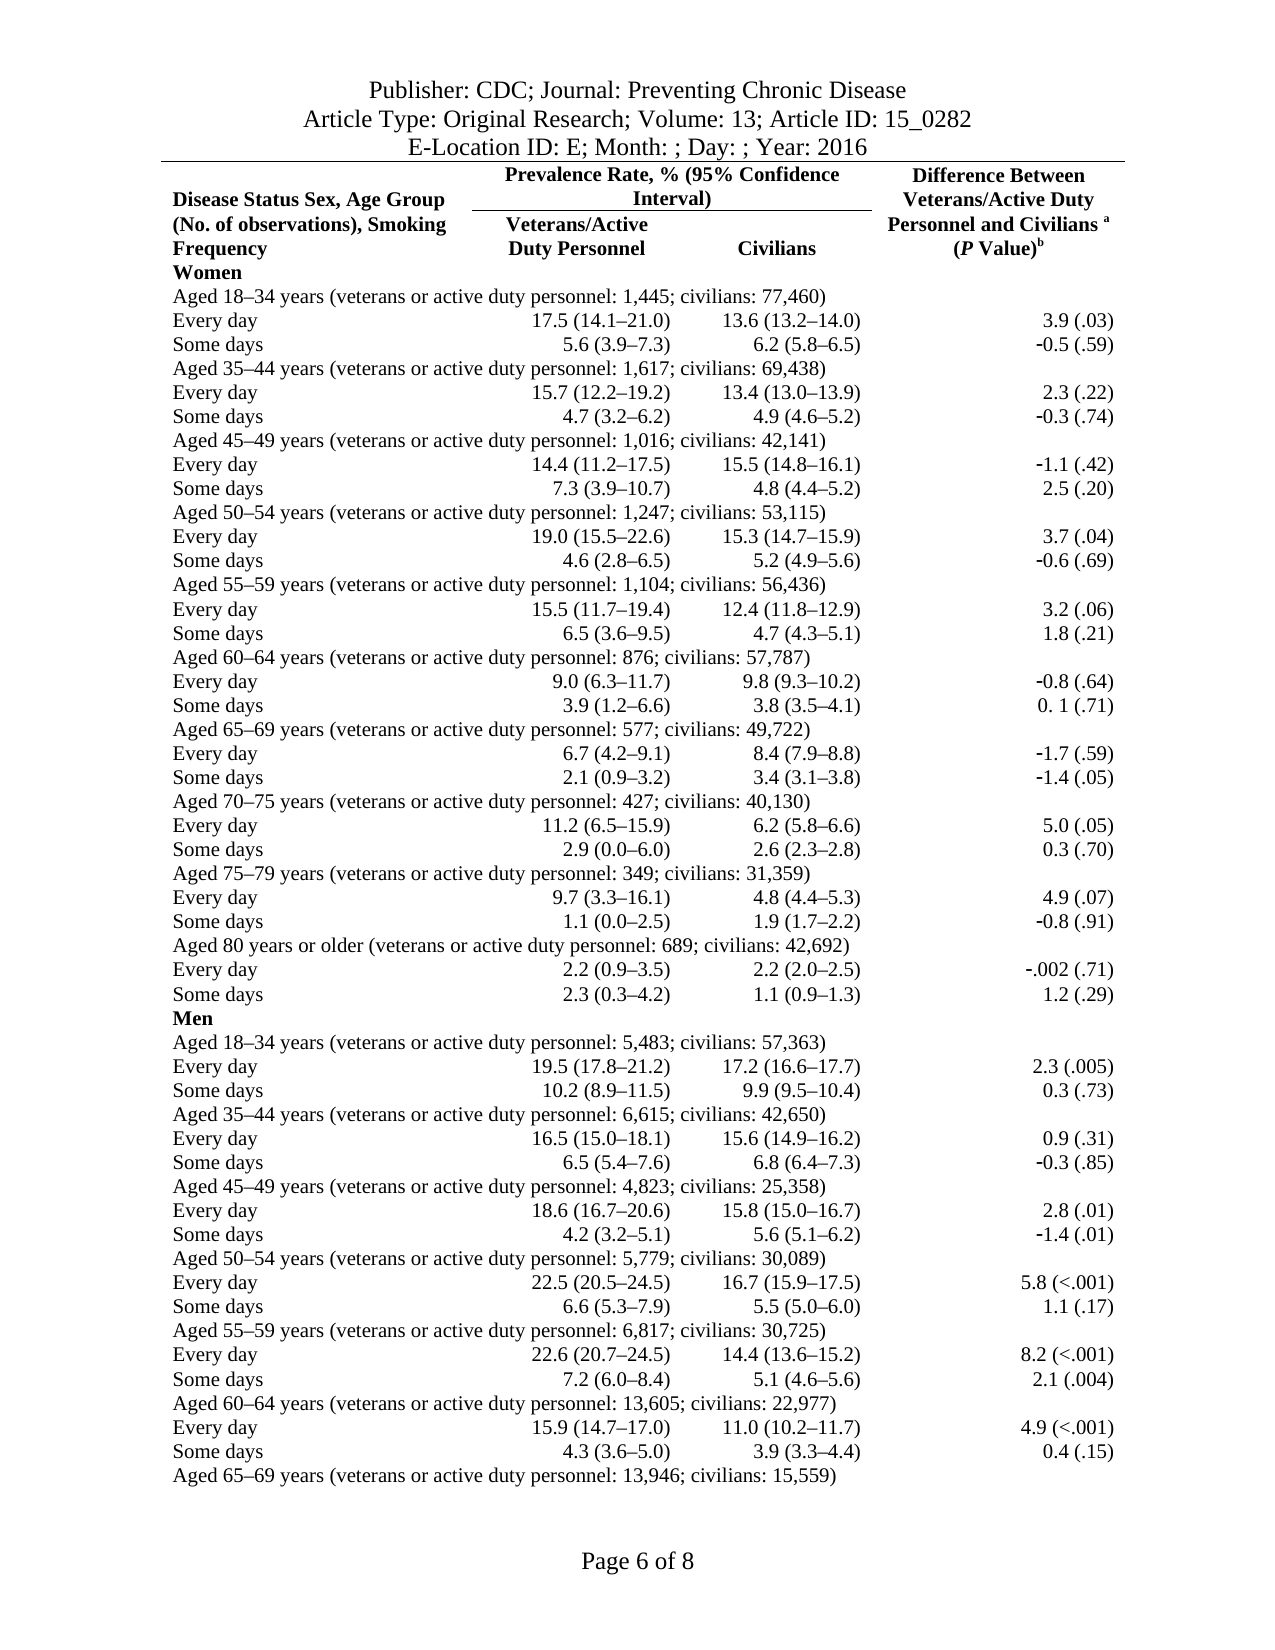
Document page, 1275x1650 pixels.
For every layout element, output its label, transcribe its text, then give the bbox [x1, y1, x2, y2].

table_cell Every day [161, 813, 472, 837]
table_cell 0.6 (.69) [872, 548, 1125, 572]
table_cell 2.2 (0.9–3.5) [472, 958, 681, 981]
table_cell 10.2 (8.9–11.5) [472, 1078, 681, 1102]
table_cell 6.8 (6.4–7.3) [681, 1150, 872, 1174]
table_cell 3.2 (.06) [872, 596, 1125, 621]
table_cell 2.3 (.005) [872, 1054, 1125, 1078]
table_cell 1.4 (.01) [872, 1222, 1125, 1246]
table_cell 3.9 (3.3–4.4) [681, 1439, 872, 1463]
table_header Difference Between Veterans/Active Duty Personnel and Civilians a (P Value)b [872, 162, 1125, 259]
table_cell Every day [161, 885, 472, 909]
table_cell Every day [161, 1415, 472, 1439]
table_cell Aged 55–59 years (veterans or active duty personnel: 1,104; civilians: 56,436) [161, 573, 1125, 596]
table_cell 7.3 (3.9–10.7) [472, 476, 681, 500]
table_cell 2.8 (.01) [872, 1198, 1125, 1222]
table_cell Every day [161, 741, 472, 765]
table_cell 4.6 (2.8–6.5) [472, 548, 681, 572]
table_cell 5.8 (<.001) [872, 1270, 1125, 1294]
table_cell 6.5 (3.6–9.5) [472, 621, 681, 644]
table_cell Every day [161, 1343, 472, 1366]
table_cell Some days [161, 765, 472, 789]
table_cell 11.0 (10.2–11.7) [681, 1415, 872, 1439]
table_cell 15.9 (14.7–17.0) [472, 1415, 681, 1439]
table_cell 1.4 (.05) [872, 765, 1125, 789]
table_cell 1.2 (.29) [872, 981, 1125, 1006]
table_cell Aged 80 years or older (veterans or active duty personnel: 689; civilians: 42,692) [161, 933, 1125, 957]
table_cell 1.1 (.17) [872, 1294, 1125, 1318]
table_cell Some days [161, 909, 472, 933]
table_cell 1.7 (.59) [872, 741, 1125, 765]
table_cell Every day [161, 380, 472, 404]
table_cell Some days [161, 1366, 472, 1391]
table_cell 13.4 (13.0–13.9) [681, 380, 872, 404]
table_cell 0. 1 (.71) [872, 693, 1125, 717]
table_cell 0.3 (.73) [872, 1078, 1125, 1102]
table_header Disease Status Sex, Age Group (No. of observations), Smoking Frequency [161, 162, 472, 259]
table_cell Aged 65–69 years (veterans or active duty personnel: 13,946; civilians: 15,559) [161, 1463, 1125, 1487]
table_cell Civilians [681, 211, 872, 259]
table_cell Men [161, 1006, 1125, 1029]
table_cell 1.1 (0.0–2.5) [472, 909, 681, 933]
table_cell Aged 55–59 years (veterans or active duty personnel: 6,817; civilians: 30,725) [161, 1318, 1125, 1342]
table_cell 15.5 (11.7–19.4) [472, 596, 681, 621]
table_cell 9.8 (9.3–10.2) [681, 669, 872, 693]
table_cell 22.6 (20.7–24.5) [472, 1343, 681, 1366]
table_cell Aged 70–75 years (veterans or active duty personnel: 427; civilians: 40,130) [161, 789, 1125, 813]
table_cell Some days [161, 548, 472, 572]
table_cell Some days [161, 404, 472, 428]
table_cell 9.9 (9.5–10.4) [681, 1078, 872, 1102]
table_cell Veterans/Active Duty Personnel [472, 211, 681, 259]
table_cell Every day [161, 308, 472, 332]
table_cell Aged 35–44 years (veterans or active duty personnel: 1,617; civilians: 69,438) [161, 356, 1125, 380]
table_cell 4.3 (3.6–5.0) [472, 1439, 681, 1463]
table_cell 2.3 (.22) [872, 380, 1125, 404]
table_cell 15.3 (14.7–15.9) [681, 524, 872, 548]
table_cell 14.4 (11.2–17.5) [472, 452, 681, 476]
table_cell 3.9 (1.2–6.6) [472, 693, 681, 717]
table_cell 2.5 (.20) [872, 476, 1125, 500]
table_cell Some days [161, 476, 472, 500]
table_cell 0.3 (.74) [872, 404, 1125, 428]
table_cell 0.8 (.91) [872, 909, 1125, 933]
table_cell 4.9 (<.001) [872, 1415, 1125, 1439]
table_cell 4.9 (4.6–5.2) [681, 404, 872, 428]
table_cell 17.2 (16.6–17.7) [681, 1054, 872, 1078]
table_cell Aged 35–44 years (veterans or active duty personnel: 6,615; civilians: 42,650) [161, 1102, 1125, 1126]
table_cell Aged 18–34 years (veterans or active duty personnel: 5,483; civilians: 57,363) [161, 1030, 1125, 1054]
table_cell 4.8 (4.4–5.3) [681, 885, 872, 909]
table_cell 6.2 (5.8–6.5) [681, 332, 872, 356]
table_cell Aged 45–49 years (veterans or active duty personnel: 1,016; civilians: 42,141) [161, 428, 1125, 452]
table_cell Every day [161, 669, 472, 693]
table_cell Every day [161, 958, 472, 981]
table_cell 0.3 (.70) [872, 837, 1125, 861]
table_cell 0.8 (.64) [872, 669, 1125, 693]
table_cell Some days [161, 1294, 472, 1318]
table_cell 3.4 (3.1–3.8) [681, 765, 872, 789]
table_cell .002 (.71) [872, 958, 1125, 981]
table_cell 9.7 (3.3–16.1) [472, 885, 681, 909]
table_cell 12.4 (11.8–12.9) [681, 596, 872, 621]
table_cell 2.1 (.004) [872, 1366, 1125, 1391]
table_cell 14.4 (13.6–15.2) [681, 1343, 872, 1366]
table_cell Aged 60–64 years (veterans or active duty personnel: 876; civilians: 57,787) [161, 645, 1125, 669]
table_cell 2.2 (2.0–2.5) [681, 958, 872, 981]
table_cell 4.7 (4.3–5.1) [681, 621, 872, 644]
table_cell Aged 50–54 years (veterans or active duty personnel: 5,779; civilians: 30,089) [161, 1246, 1125, 1270]
table_cell 17.5 (14.1–21.0) [472, 308, 681, 332]
table_cell 4.8 (4.4–5.2) [681, 476, 872, 500]
table_cell Aged 50–54 years (veterans or active duty personnel: 1,247; civilians: 53,115) [161, 500, 1125, 524]
table_cell Women [161, 260, 1125, 284]
table_cell 2.9 (0.0–6.0) [472, 837, 681, 861]
table_cell 3.8 (3.5–4.1) [681, 693, 872, 717]
table_cell 0.3 (.85) [872, 1150, 1125, 1174]
table_cell 5.5 (5.0–6.0) [681, 1294, 872, 1318]
table_cell 18.6 (16.7–20.6) [472, 1198, 681, 1222]
table_cell 15.8 (15.0–16.7) [681, 1198, 872, 1222]
table_cell 2.3 (0.3–4.2) [472, 981, 681, 1006]
table_cell Every day [161, 1198, 472, 1222]
table_cell 8.2 (<.001) [872, 1343, 1125, 1366]
table_cell 3.9 (.03) [872, 308, 1125, 332]
table_cell Every day [161, 524, 472, 548]
table_cell 7.2 (6.0–8.4) [472, 1366, 681, 1391]
table_cell 5.1 (4.6–5.6) [681, 1366, 872, 1391]
table_cell 22.5 (20.5–24.5) [472, 1270, 681, 1294]
table_cell 0.5 (.59) [872, 332, 1125, 356]
table_cell 6.5 (5.4–7.6) [472, 1150, 681, 1174]
table_cell 4.2 (3.2–5.1) [472, 1222, 681, 1246]
table_cell 0.9 (.31) [872, 1126, 1125, 1150]
table_cell Every day [161, 1054, 472, 1078]
table_cell 5.2 (4.9–5.6) [681, 548, 872, 572]
table_cell 19.0 (15.5–22.6) [472, 524, 681, 548]
table_cell Aged 45–49 years (veterans or active duty personnel: 4,823; civilians: 25,358) [161, 1174, 1125, 1198]
table_cell Some days [161, 1439, 472, 1463]
table_cell 4.9 (.07) [872, 885, 1125, 909]
table_cell Some days [161, 981, 472, 1006]
table_cell Every day [161, 1270, 472, 1294]
table_cell Every day [161, 452, 472, 476]
table_cell 5.6 (3.9–7.3) [472, 332, 681, 356]
table_cell 16.7 (15.9–17.5) [681, 1270, 872, 1294]
table_cell Some days [161, 621, 472, 644]
table_cell 9.0 (6.3–11.7) [472, 669, 681, 693]
table_cell 1.8 (.21) [872, 621, 1125, 644]
table_cell Aged 60–64 years (veterans or active duty personnel: 13,605; civilians: 22,977) [161, 1391, 1125, 1414]
table_cell Aged 65–69 years (veterans or active duty personnel: 577; civilians: 49,722) [161, 717, 1125, 741]
table_cell 19.5 (17.8–21.2) [472, 1054, 681, 1078]
table_cell 5.6 (5.1–6.2) [681, 1222, 872, 1246]
table_cell 2.6 (2.3–2.8) [681, 837, 872, 861]
table_cell 13.6 (13.2–14.0) [681, 308, 872, 332]
table_cell 1.9 (1.7–2.2) [681, 909, 872, 933]
table_cell 4.7 (3.2–6.2) [472, 404, 681, 428]
table_cell Every day [161, 596, 472, 621]
table_cell 6.2 (5.8–6.6) [681, 813, 872, 837]
table_cell Aged 18–34 years (veterans or active duty personnel: 1,445; civilians: 77,460) [161, 284, 1125, 308]
table_cell Aged 75–79 years (veterans or active duty personnel: 349; civilians: 31,359) [161, 861, 1125, 885]
table_cell Some days [161, 1078, 472, 1102]
table_cell 11.2 (6.5–15.9) [472, 813, 681, 837]
table_cell 15.7 (12.2–19.2) [472, 380, 681, 404]
table_cell 1.1 (.42) [872, 452, 1125, 476]
table_cell 8.4 (7.9–8.8) [681, 741, 872, 765]
table_cell 3.7 (.04) [872, 524, 1125, 548]
table_cell Some days [161, 693, 472, 717]
table_cell Some days [161, 332, 472, 356]
table_cell 0.4 (.15) [872, 1439, 1125, 1463]
table_cell Some days [161, 837, 472, 861]
table_cell 1.1 (0.9–1.3) [681, 981, 872, 1006]
table_cell Every day [161, 1126, 472, 1150]
table_cell 15.5 (14.8–16.1) [681, 452, 872, 476]
table_header Prevalence Rate, % (95% Confidence Interval) [472, 162, 872, 210]
table_cell Some days [161, 1222, 472, 1246]
table_cell Some days [161, 1150, 472, 1174]
table_cell 2.1 (0.9–3.2) [472, 765, 681, 789]
table_cell 6.6 (5.3–7.9) [472, 1294, 681, 1318]
table_cell 16.5 (15.0–18.1) [472, 1126, 681, 1150]
table_cell 6.7 (4.2–9.1) [472, 741, 681, 765]
table_cell 15.6 (14.9–16.2) [681, 1126, 872, 1150]
table_cell 5.0 (.05) [872, 813, 1125, 837]
